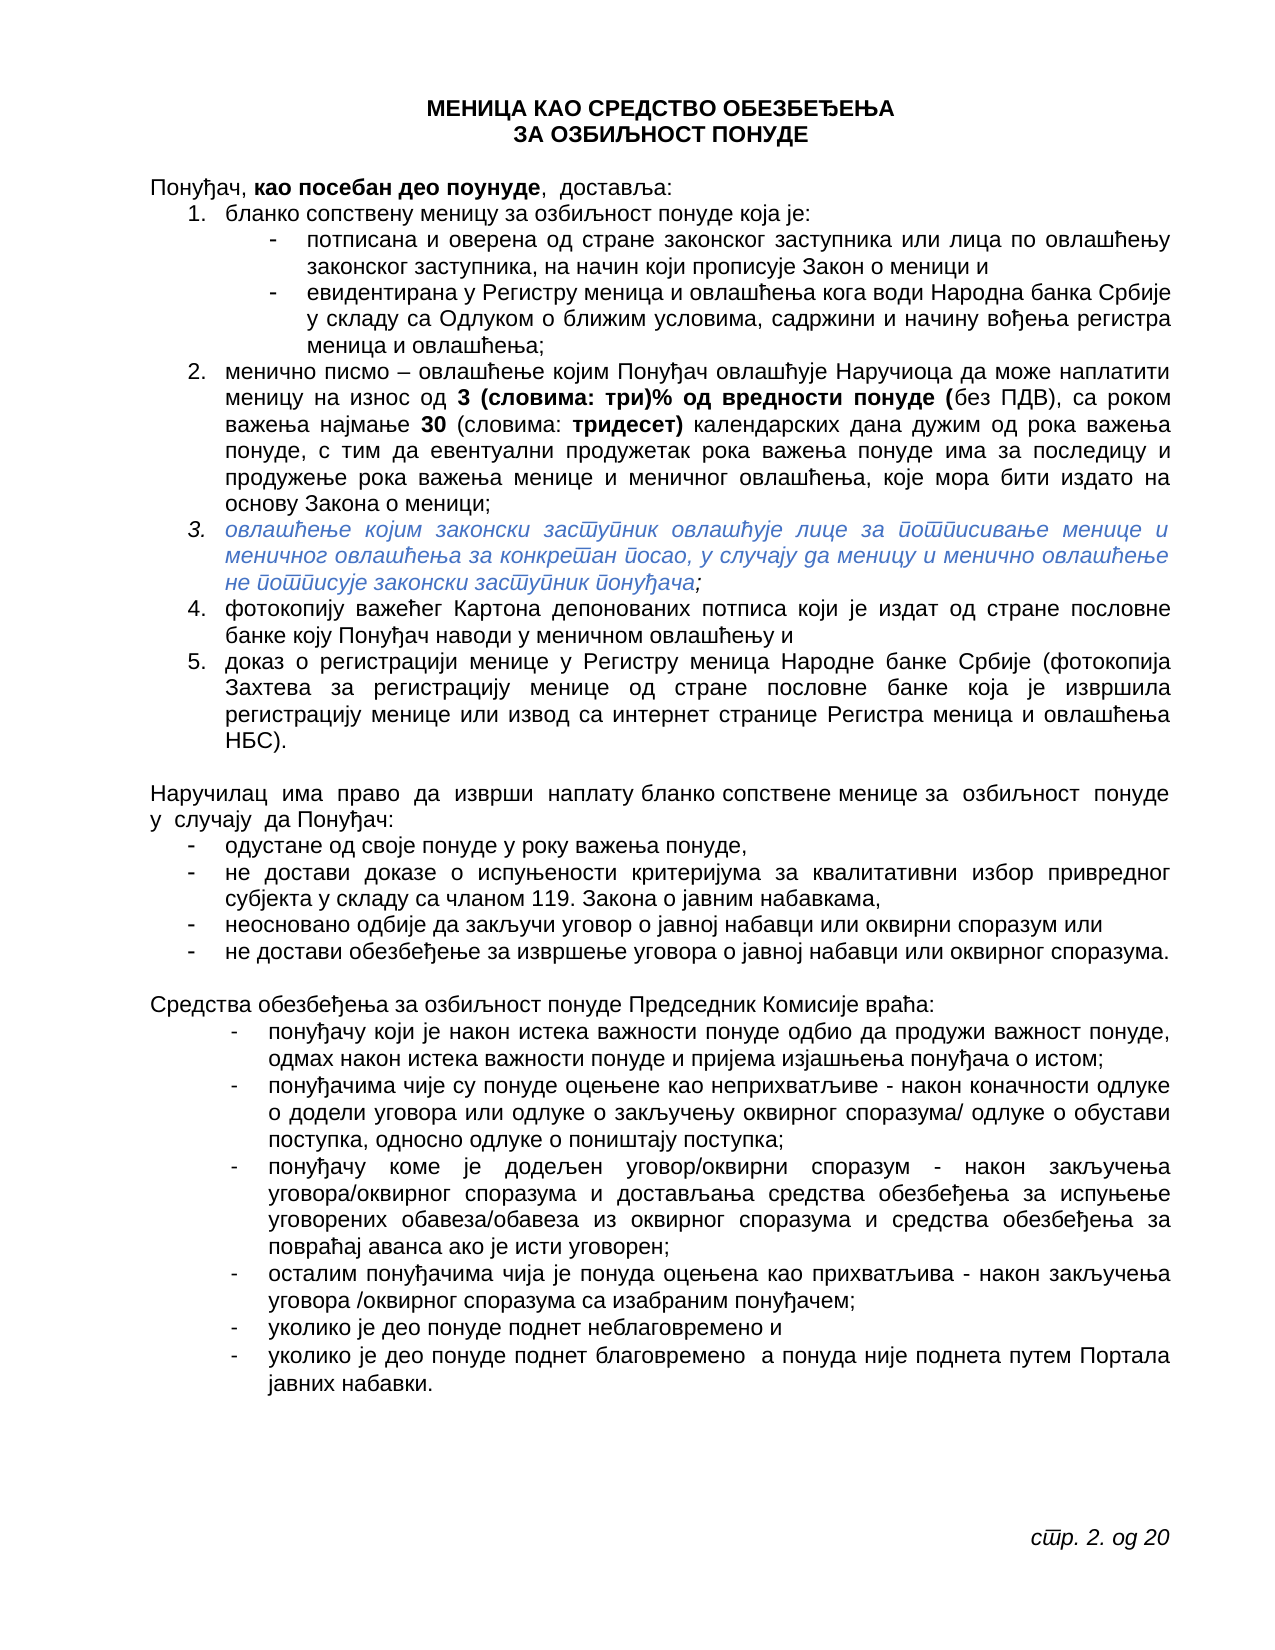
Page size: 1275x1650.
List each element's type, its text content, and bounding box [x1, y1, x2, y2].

list уколико је део понуде поднет благовремено а понуда није поднета путем Портала јавних набавки. [231, 1341, 1171, 1396]
text Наручилац има право да изврши наплату бланко сопствене менице за озбиљност понуде у случају да Понуђач: [150, 780, 1171, 832]
list потписана и оверена од стране законског заступника или лица по овлашћењу законског заступника, на начин који прописује Закон о меници и [269, 226, 1171, 279]
list не достави доказе о испуњености критеријума за квалитативни избор привредног субјекта у складу са чланом 119. Закона о јавним набавкама, [187, 859, 1171, 911]
text Понуђач, као посебан део поунуде, доставља: [150, 173, 1171, 200]
list неосновано одбије да закључи уговор о јавној набавци или оквирни споразум или [187, 911, 1171, 938]
list евидентирана у Регистру меница и овлашћења кога води Народна банка Србије у складу са Одлуком о ближим условима, садржини и начину вођења регистра меница и овлашћења; [269, 279, 1171, 358]
list уколико је део понуде поднет неблаговремено и [231, 1313, 1171, 1341]
list понуђачима чије су понуде оцењене као неприхватљиве - након коначности одлуке о додели уговора или одлуке о закључењу оквирног споразума/ одлуке о обустави поступка, односно одлуке о поништају поступка; [231, 1071, 1171, 1152]
list овлашћење којим законски заступник овлашћује лице за потписивање менице и меничног овлашћења за конкретан посао, у случају да меницу и менично овлашћење не потписује законски заступник понуђача; [187, 516, 1171, 595]
list одустане од своје понуде у року важења понуде, [187, 832, 1171, 859]
list фотокопију важећег Картона депонованих потписа који је издат од стране пословне банке коју Понуђач наводи у меничном овлашћењу и [187, 595, 1171, 648]
list не достави обезбеђење за извршење уговора о јавној набавци или оквирног споразума. [187, 938, 1171, 964]
list понуђачу коме је додељен уговор/оквирни споразум - након закључења уговора/оквирног споразума и достављања средства обезбеђења за испуњење уговорених обавеза/обавеза из оквирног споразума и средства обезбеђења за повраћај аванса ако је исти уговорен; [231, 1152, 1171, 1259]
text МЕНИЦА КАО СРЕДСТВО ОБЕЗБЕЂЕЊА [150, 94, 1171, 121]
text Средства обезбеђења за озбиљност понуде Председник Комисије враћа: [150, 991, 1171, 1017]
list осталим понуђачима чија је понуда оцењена као прихватљива - након закључења уговора /оквирног споразума са изабраним понуђачем; [231, 1259, 1171, 1313]
text ЗА ОЗБИЉНОСТ ПОНУДЕ [150, 121, 1171, 147]
list бланко сопствену меницу за озбиљност понуде која је: [187, 200, 1171, 226]
list менично писмо – овлашћење којим Понуђач овлашћује Наручиоца да може наплатити меницу на износ од 3 (словима: три)% од вредности понуде (без ПДВ), са роком важења најмање 30 (словима: тридесет) календарских дана дужим од рока важења понуде, с тим да евентуални продужетак рока важења понуде има за последицу и продужење рока важења менице и меничног овлашћења, које мора бити издато на основу Закона о меници; [187, 358, 1171, 516]
list доказ о регистрацији менице у Регистру меница Народне банке Србије (фотокопија Захтева за регистрацију менице од стране пословне банке која је извршила регистрацију менице или извод са интернет странице Регистра меница и овлашћења НБС). [187, 648, 1171, 753]
list понуђачу који је након истека важности понуде одбио да продужи важност понуде, одмах након истека важности понуде и пријема изјашњења понуђача о истом; [231, 1017, 1171, 1071]
